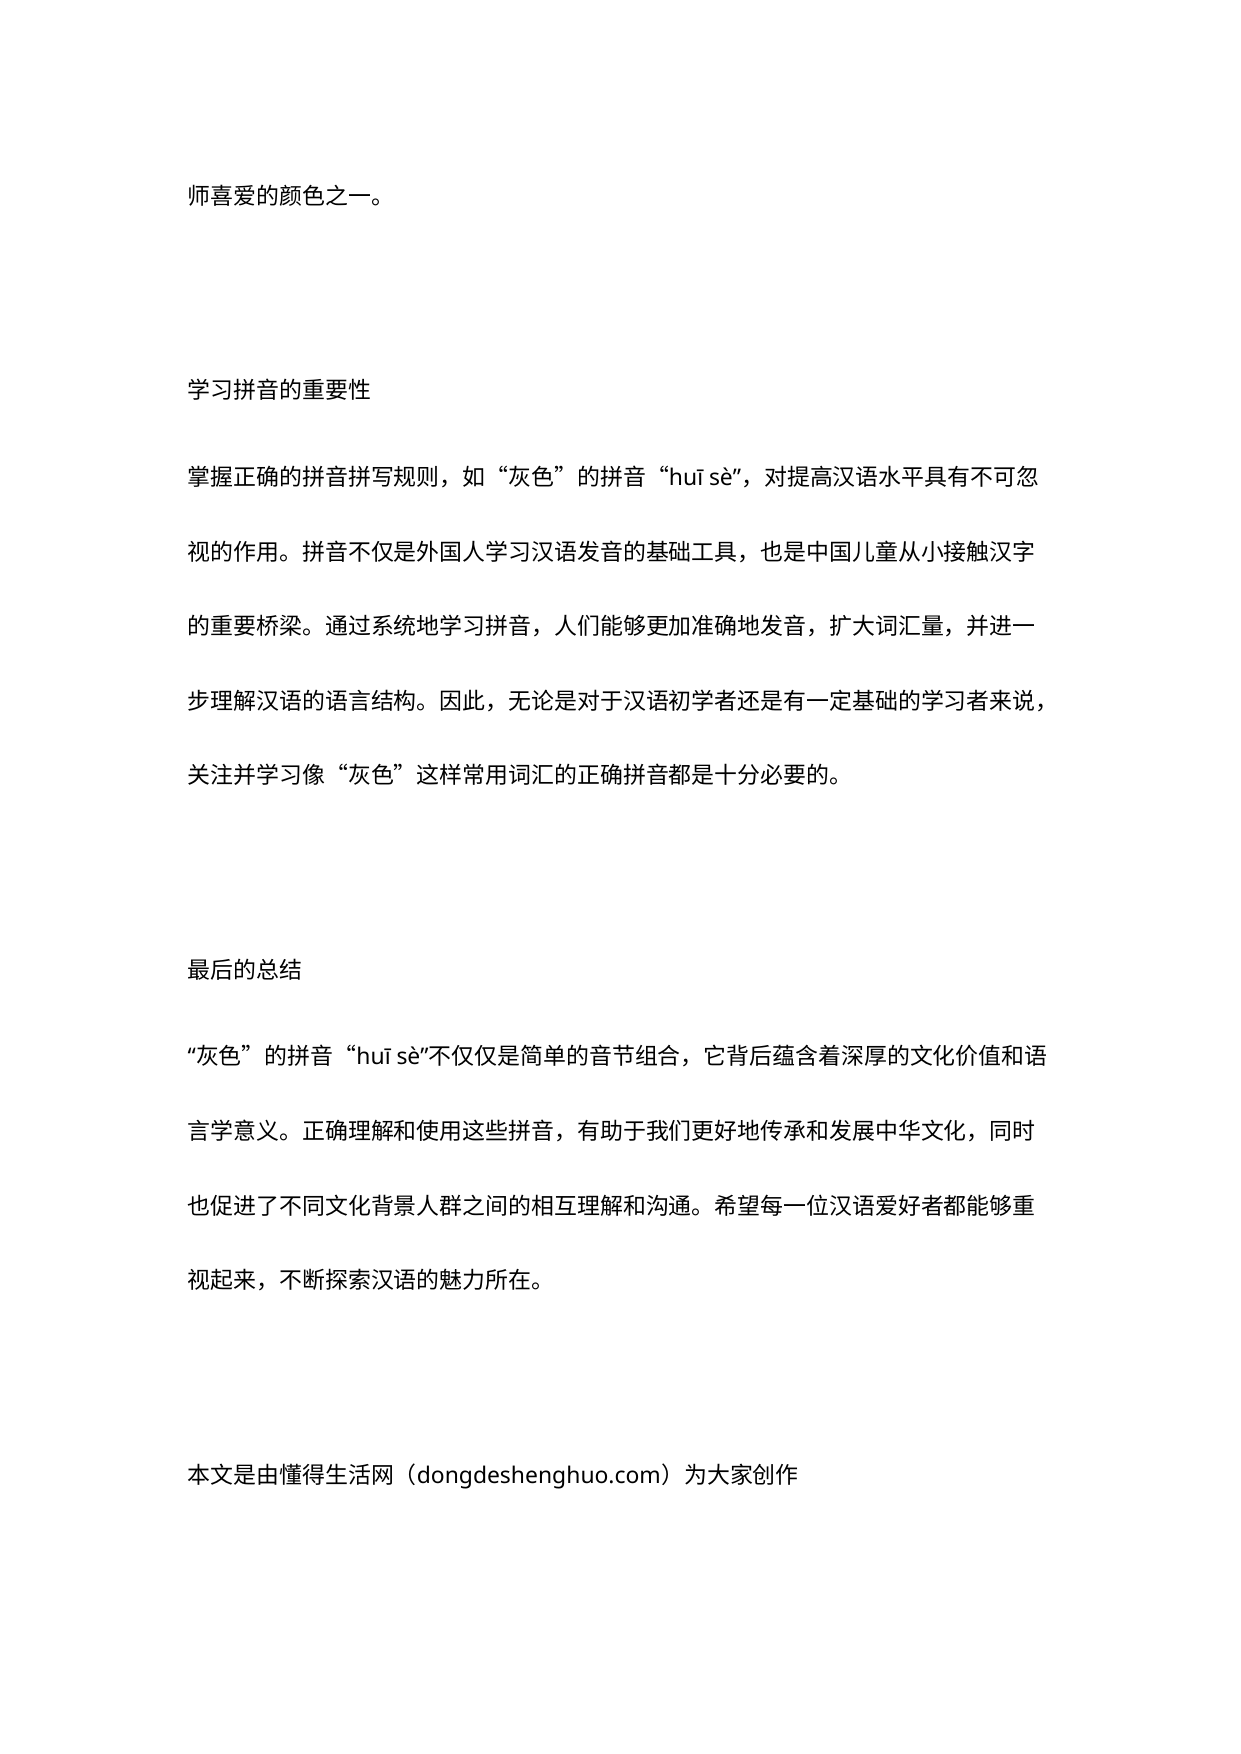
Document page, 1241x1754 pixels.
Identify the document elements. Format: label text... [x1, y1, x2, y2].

text “灰色”的拼音“huī sè”不仅仅是简单的音节组合，它背后蕴含着深厚的文化价值和语言学意义。正确理解和使用这些拼音，有助于我们更好地传承和发展中华文化，同时也促进了不同文化背景人群之间的相互理解和沟通。希望每一位汉语爱好者都能够重视起来，不断探索汉语的魅力所在。 [187, 1022, 1053, 1311]
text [187, 162, 1053, 227]
text 最后的总结 [187, 936, 1053, 1001]
text 学习拼音的重要性 [187, 356, 1053, 421]
text 掌握正确的拼音拼写规则，如“灰色”的拼音“huī sè”，对提高汉语水平具有不可忽视的作用。拼音不仅是外国人学习汉语发音的基础工具，也是中国儿童从小接触汉字的重要桥梁。通过系统地学习拼音，人们能够更加准确地发音，扩大词汇量，并进一步理解汉语的语言结构。因此，无论是对于汉语初学者还是有一定基础的学习者来说，关注并学习像“灰色”这样常用词汇的正确拼音都是十分必要的。 [187, 443, 1053, 807]
text 本文是由懂得生活网（dongdeshenghuo.com）为大家创作 [187, 1441, 1053, 1506]
